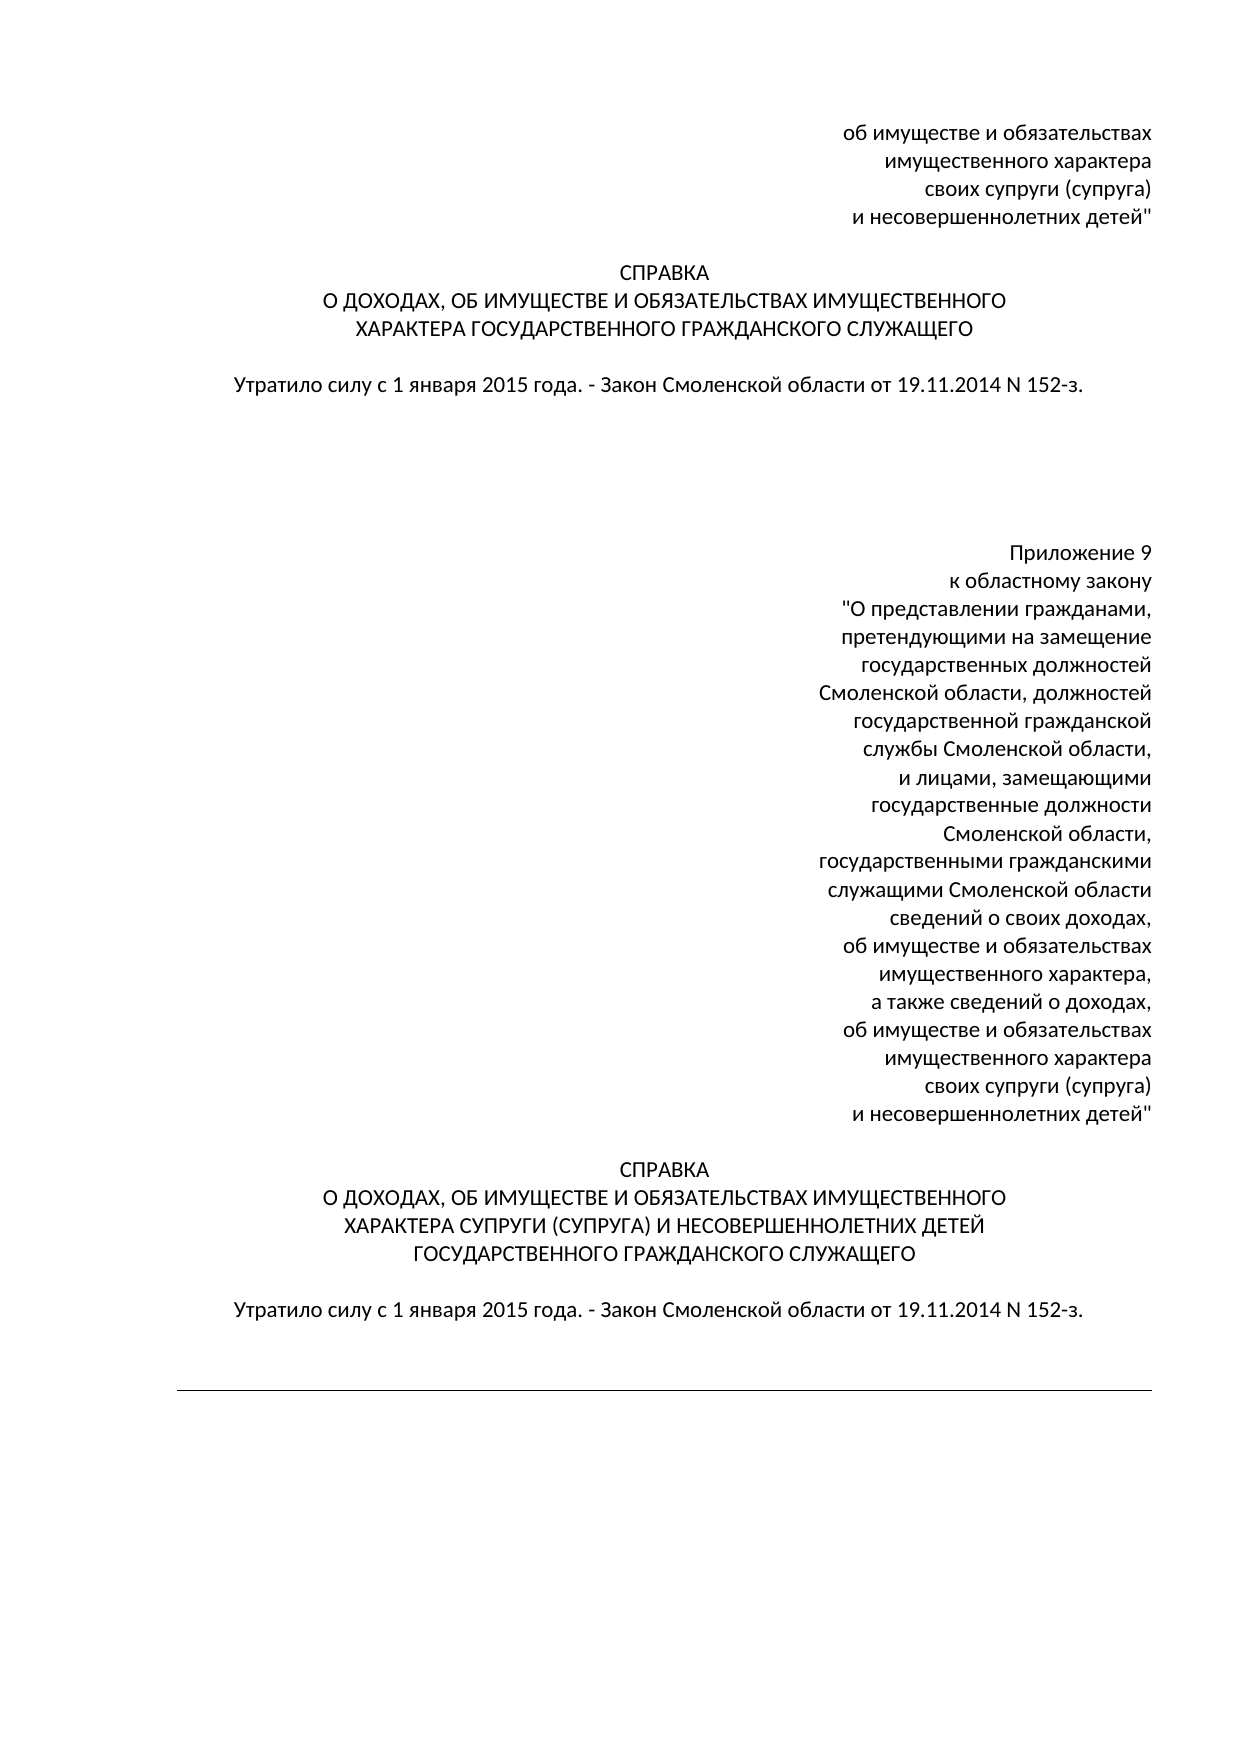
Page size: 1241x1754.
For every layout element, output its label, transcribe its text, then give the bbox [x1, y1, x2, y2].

text своих супруги (супруга) [177, 174, 1152, 202]
text Утратило силу с 1 января 2015 года. - Закон Смоленской области от 19.11.2014 N 152-з. [177, 370, 1152, 398]
text об имуществе и обязательствах [177, 1015, 1152, 1043]
text имущественного характера [177, 1043, 1152, 1071]
text государственных должностей [177, 651, 1152, 678]
text об имуществе и обязательствах [177, 931, 1152, 959]
text О ДОХОДАХ, ОБ ИМУЩЕСТВЕ И ОБЯЗАТЕЛЬСТВАХ ИМУЩЕСТВЕННОГО [177, 1183, 1152, 1211]
text СПРАВКА [177, 258, 1152, 286]
text ХАРАКТЕРА ГОСУДАРСТВЕННОГО ГРАЖДАНСКОГО СЛУЖАЩЕГО [177, 314, 1152, 342]
text и несовершеннолетних детей" [177, 1099, 1152, 1127]
text об имуществе и обязательствах [177, 118, 1152, 146]
text сведений о своих доходах, [177, 903, 1152, 931]
text претендующими на замещение [177, 622, 1152, 651]
text Приложение 9 [177, 538, 1152, 566]
text имущественного характера [177, 146, 1152, 174]
text и лицами, замещающими [177, 763, 1152, 791]
text своих супруги (супруга) [177, 1071, 1152, 1099]
text Утратило силу с 1 января 2015 года. - Закон Смоленской области от 19.11.2014 N 152-з. [177, 1295, 1152, 1323]
text службы Смоленской области, [177, 734, 1152, 763]
text О ДОХОДАХ, ОБ ИМУЩЕСТВЕ И ОБЯЗАТЕЛЬСТВАХ ИМУЩЕСТВЕННОГО [177, 286, 1152, 314]
text государственные должности [177, 791, 1152, 819]
text и несовершеннолетних детей" [177, 202, 1152, 230]
text а также сведений о доходах, [177, 987, 1152, 1015]
text ХАРАКТЕРА СУПРУГИ (СУПРУГА) И НЕСОВЕРШЕННОЛЕТНИХ ДЕТЕЙ [177, 1211, 1152, 1239]
text Смоленской области, [177, 819, 1152, 847]
text ГОСУДАРСТВЕННОГО ГРАЖДАНСКОГО СЛУЖАЩЕГО [177, 1239, 1152, 1267]
text служащими Смоленской области [177, 875, 1152, 903]
text СПРАВКА [177, 1155, 1152, 1183]
text "О представлении гражданами, [177, 594, 1152, 622]
text государственными гражданскими [177, 847, 1152, 875]
text к областному закону [177, 566, 1152, 594]
text имущественного характера, [177, 959, 1152, 987]
text государственной гражданской [177, 707, 1152, 734]
text Смоленской области, должностей [177, 678, 1152, 707]
